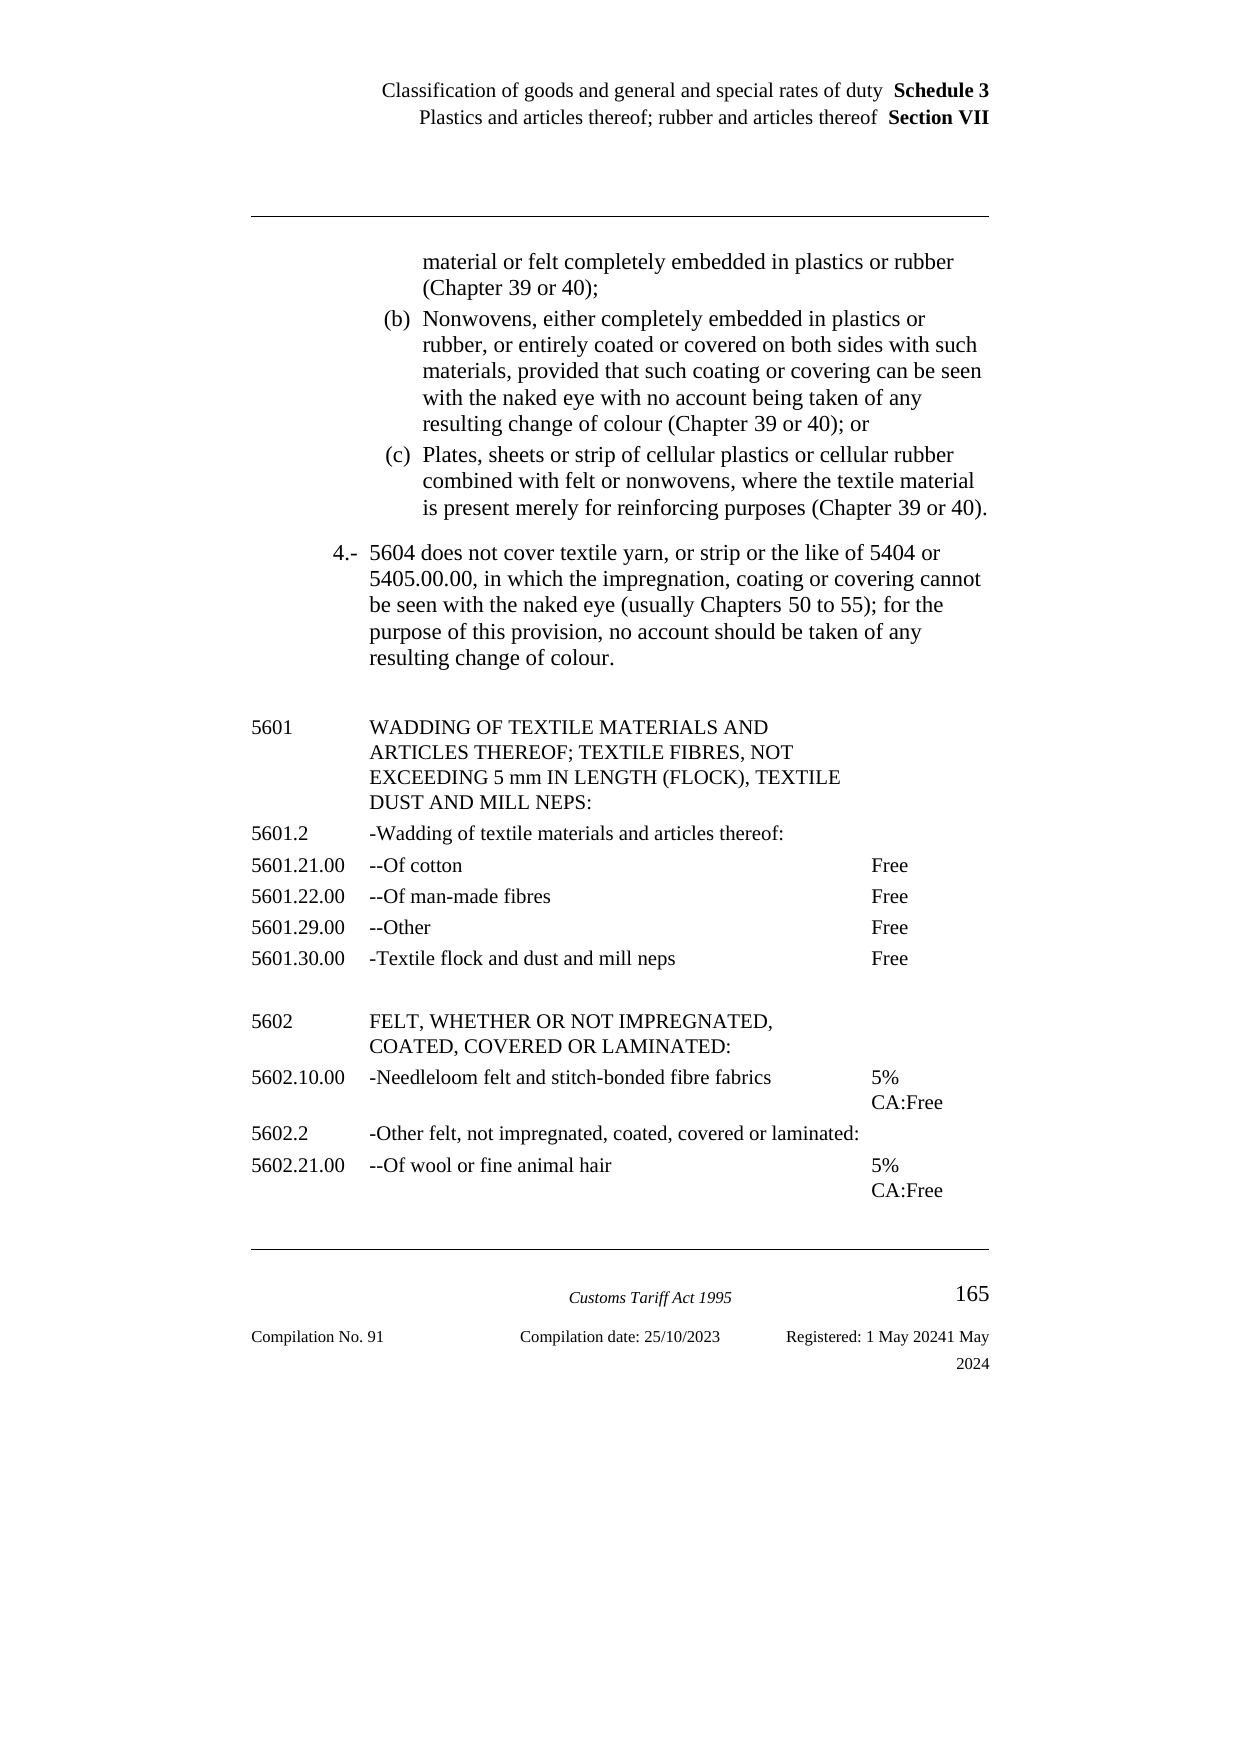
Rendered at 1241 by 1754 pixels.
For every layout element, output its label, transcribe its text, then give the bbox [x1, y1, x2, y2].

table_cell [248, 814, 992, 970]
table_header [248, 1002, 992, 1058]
text (c) Plates, sheets or strip of cellular plastics or cellular rubber combined with felt or nonwovens, where the textile material is present merely for reinforcing purposes (Chapter 39 or 40). [251, 441, 989, 520]
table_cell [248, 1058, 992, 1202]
text 4.- 5604 does not cover textile yarn, or strip or the like of 5404 or 5405.00.00, in which the impregnation, coating or covering cannot be seen with the naked eye (usually Chapters 50 to 55); for the purpose of this provision, no account should be taken of any resulting change of colour. [251, 539, 989, 670]
text (a) Felt impregnated, coated, covered or laminated with plastics or rubber, containing 50% or less by weight of textile material or felt completely embedded in plastics or rubber (Chapter 39 or 40); [251, 248, 989, 301]
text (b) Nonwovens, either completely embedded in plastics or rubber, or entirely coated or covered on both sides with such materials, provided that such coating or covering can be seen with the naked eye with no account being taken of any resulting change of colour (Chapter 39 or 40); or [251, 305, 989, 437]
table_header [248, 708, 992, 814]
